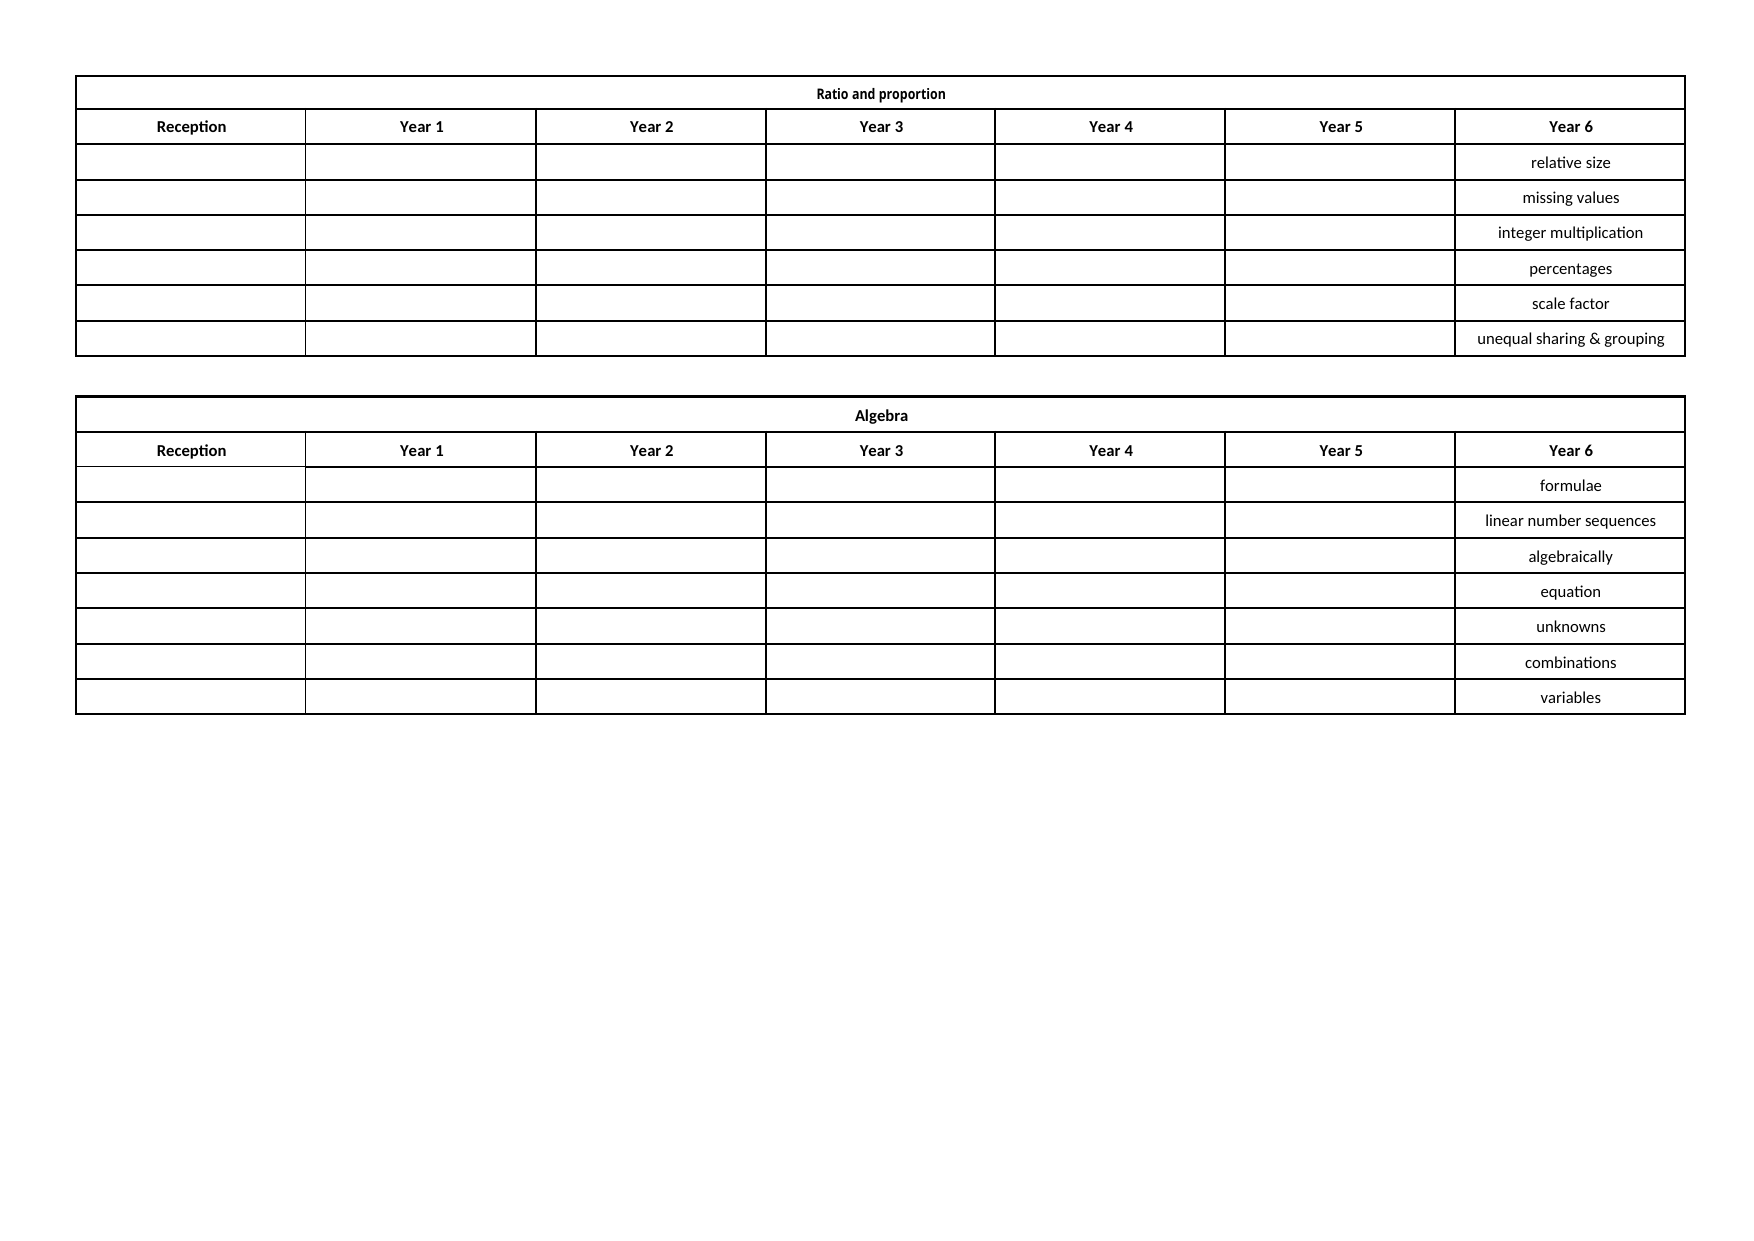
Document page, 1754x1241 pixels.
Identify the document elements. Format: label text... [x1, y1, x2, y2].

table_cell Reception [77, 433, 305, 466]
table_cell [767, 680, 994, 713]
table_cell [767, 286, 994, 320]
table_cell [1226, 574, 1454, 607]
table_cell formulae [1456, 468, 1684, 501]
table_cell [1226, 539, 1454, 572]
table_cell [996, 574, 1224, 607]
table_cell [996, 251, 1224, 284]
table_cell [996, 539, 1224, 572]
table_cell [77, 145, 305, 178]
table_cell Year 2 [537, 110, 765, 143]
table_cell [77, 680, 305, 713]
table_cell [1226, 645, 1454, 678]
table_cell [996, 645, 1224, 678]
table_cell [767, 468, 994, 501]
table_cell [1226, 503, 1454, 537]
table_cell [77, 539, 305, 572]
table_cell [537, 680, 765, 713]
table_cell [1226, 609, 1454, 643]
table_cell unequal sharing & grouping [1456, 322, 1684, 355]
table_cell [767, 645, 994, 678]
table_cell [77, 216, 305, 249]
table_cell Year 6 [1456, 110, 1684, 143]
table_cell [77, 467, 305, 501]
table_cell [1226, 251, 1454, 284]
table_cell [537, 609, 765, 643]
table_cell percentages [1456, 251, 1684, 284]
table_cell [306, 181, 535, 214]
table_cell [1226, 181, 1454, 214]
table_cell [1226, 680, 1454, 713]
table_cell [1226, 145, 1454, 178]
table_cell [537, 251, 765, 284]
table_cell [1226, 468, 1454, 501]
table_cell [767, 181, 994, 214]
table_cell [306, 286, 535, 320]
table_cell [767, 539, 994, 572]
table_cell [996, 680, 1224, 713]
table_cell [77, 322, 305, 355]
table_cell [537, 503, 765, 537]
table_cell Year 4 [996, 110, 1224, 143]
table_cell [1226, 216, 1454, 249]
table_cell [306, 145, 535, 178]
table_cell [306, 680, 535, 713]
table_cell [767, 145, 994, 178]
table_cell [77, 251, 305, 284]
table_cell [537, 286, 765, 320]
table_cell [537, 181, 765, 214]
table_cell algebraically [1456, 539, 1684, 572]
table_cell [1226, 322, 1454, 355]
table_cell [77, 181, 305, 214]
table_cell combinations [1456, 645, 1684, 678]
table_cell [306, 322, 535, 355]
table_cell [767, 216, 994, 249]
table_cell [77, 645, 305, 678]
table_cell [996, 468, 1224, 501]
table_cell scale factor [1456, 286, 1684, 320]
table_cell [306, 216, 535, 249]
table_cell Year 2 [537, 433, 765, 466]
table_cell Year 5 [1226, 433, 1454, 466]
table_cell Reception [77, 110, 305, 143]
table_cell Year 1 [306, 110, 535, 143]
table_cell Year 3 [767, 110, 994, 143]
table_cell [767, 609, 994, 643]
table_cell [767, 503, 994, 537]
table_cell [77, 609, 305, 643]
table_cell [767, 322, 994, 355]
table_cell [306, 574, 535, 607]
table_cell [306, 645, 535, 678]
table_cell [1226, 286, 1454, 320]
table_cell [537, 322, 765, 355]
table_cell equation [1456, 574, 1684, 607]
table_cell [306, 503, 535, 537]
table_cell integer multiplication [1456, 216, 1684, 249]
table_cell [767, 251, 994, 284]
table_cell Year 6 [1456, 433, 1684, 466]
table_cell [537, 539, 765, 572]
table_cell Year 1 [306, 433, 535, 466]
table_cell [996, 322, 1224, 355]
table_cell [537, 468, 765, 501]
table_cell relative size [1456, 145, 1684, 178]
table_cell [77, 503, 305, 537]
table_cell [537, 645, 765, 678]
table_cell Year 5 [1226, 110, 1454, 143]
table_cell missing values [1456, 181, 1684, 214]
table_cell [306, 539, 535, 572]
table_cell [996, 145, 1224, 178]
table_cell Year 4 [996, 433, 1224, 466]
table_cell [306, 251, 535, 284]
table_cell [537, 216, 765, 249]
table_cell [996, 609, 1224, 643]
table_cell [996, 181, 1224, 214]
table_cell [996, 503, 1224, 537]
table_header Algebra [77, 398, 1684, 431]
table_cell [767, 574, 994, 607]
table_cell [306, 609, 535, 643]
table_cell [996, 286, 1224, 320]
table_cell [77, 286, 305, 320]
table_header Ratio and proportion [77, 77, 1684, 108]
table_cell unknowns [1456, 609, 1684, 643]
table_cell variables [1456, 680, 1684, 713]
table_cell Year 3 [767, 433, 994, 466]
table_cell [996, 216, 1224, 249]
table_cell [537, 145, 765, 178]
table_cell [306, 468, 535, 501]
table_cell [537, 574, 765, 607]
table_cell linear number sequences [1456, 503, 1684, 537]
table_cell [77, 574, 305, 607]
